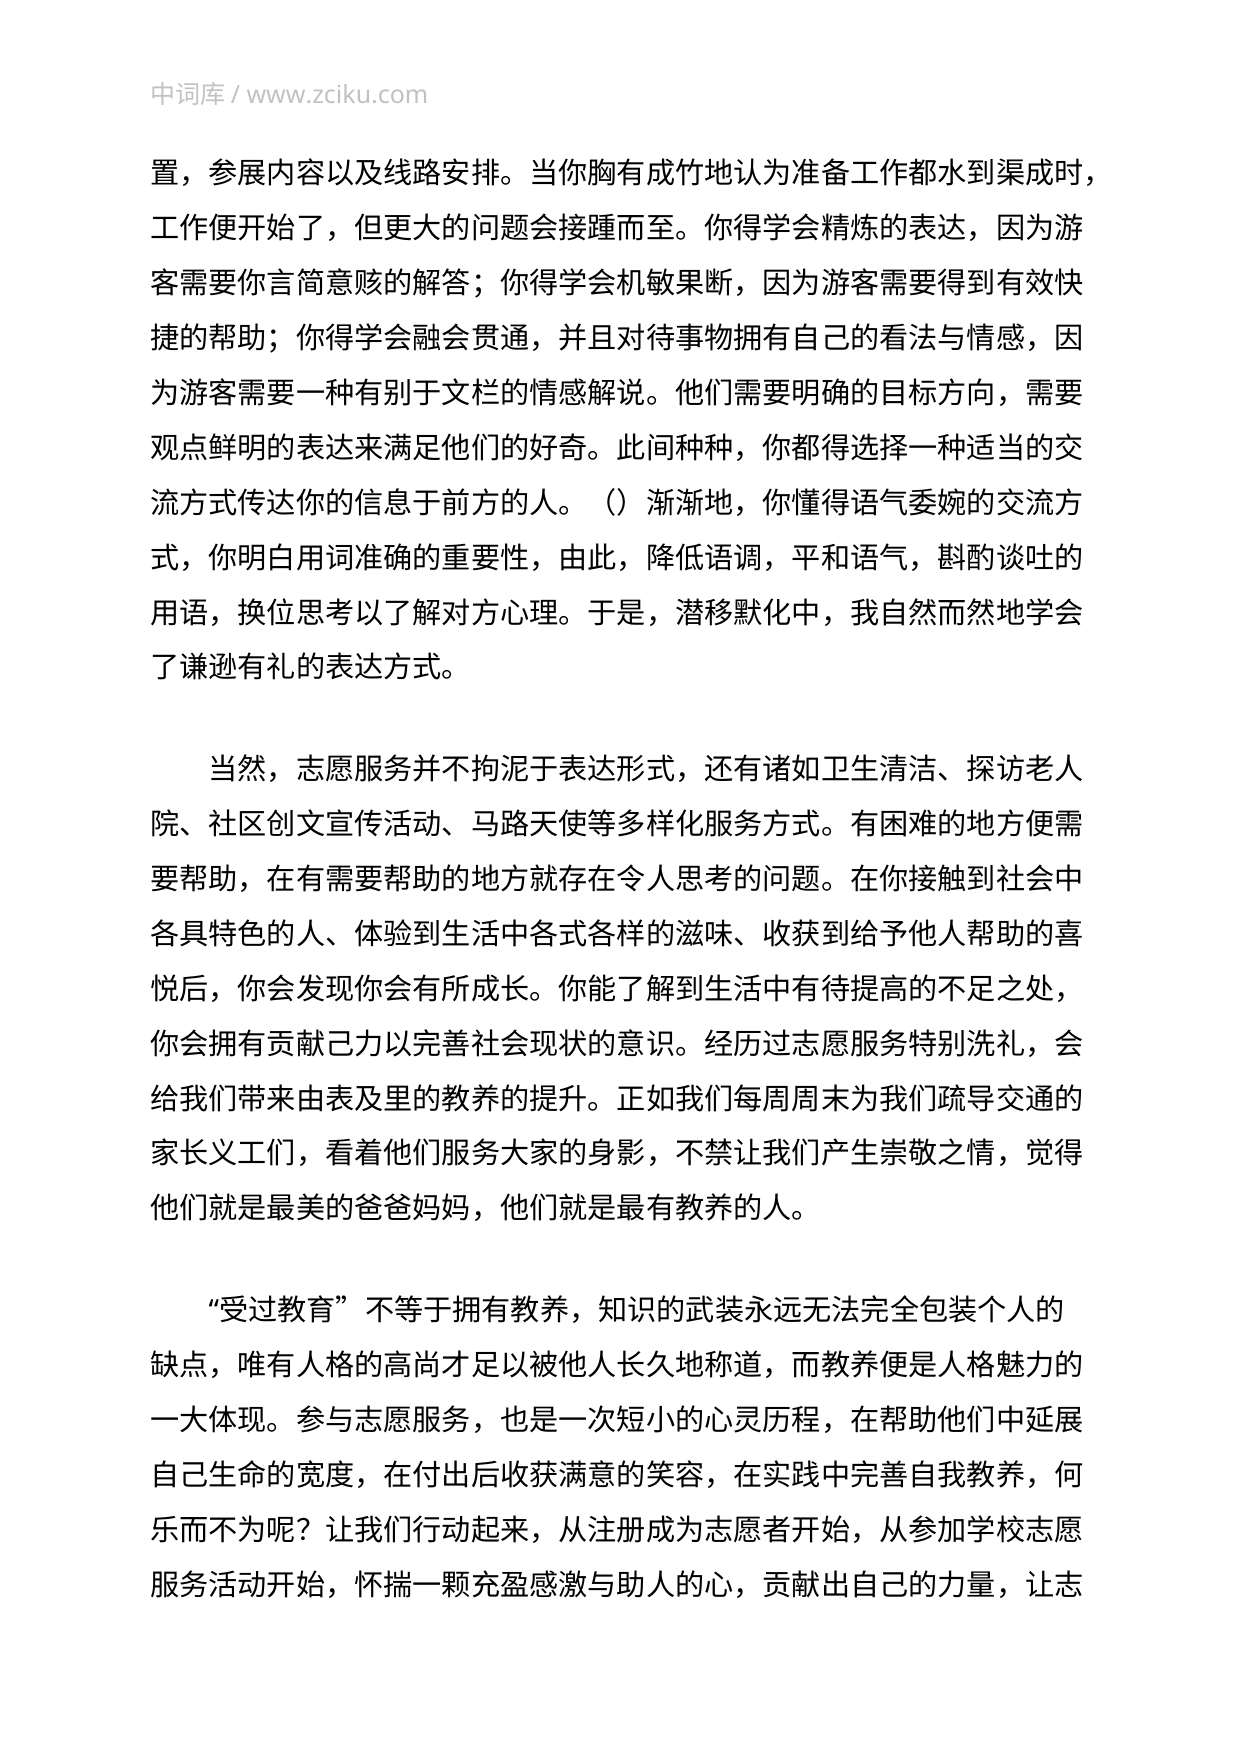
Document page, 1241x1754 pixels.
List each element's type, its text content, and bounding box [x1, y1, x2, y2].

text 当然，志愿服务并不拘泥于表达形式，还有诸如卫生清洁、探访老人院、社区创文宣传活动、马路天使等多样化服务方式。有困难的地方便需要帮助，在有需要帮助的地方就存在令人思考的问题。在你接触到社会中各具特色的人、体验到生活中各式各样的滋味、收获到给予他人帮助的喜悦后，你会发现你会有所成长。你能了解到生活中有待提高的不足之处，你会拥有贡献己力以完善社会现状的意识。经历过志愿服务特别洗礼，会给我们带来由表及里的教养的提升。正如我们每周周末为我们疏导交通的家长义工们，看着他们服务大家的身影，不禁让我们产生崇敬之情，觉得他们就是最美的爸爸妈妈，他们就是最有教养的人。 [150, 746, 1090, 1227]
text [150, 150, 1090, 686]
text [150, 1287, 1090, 1604]
